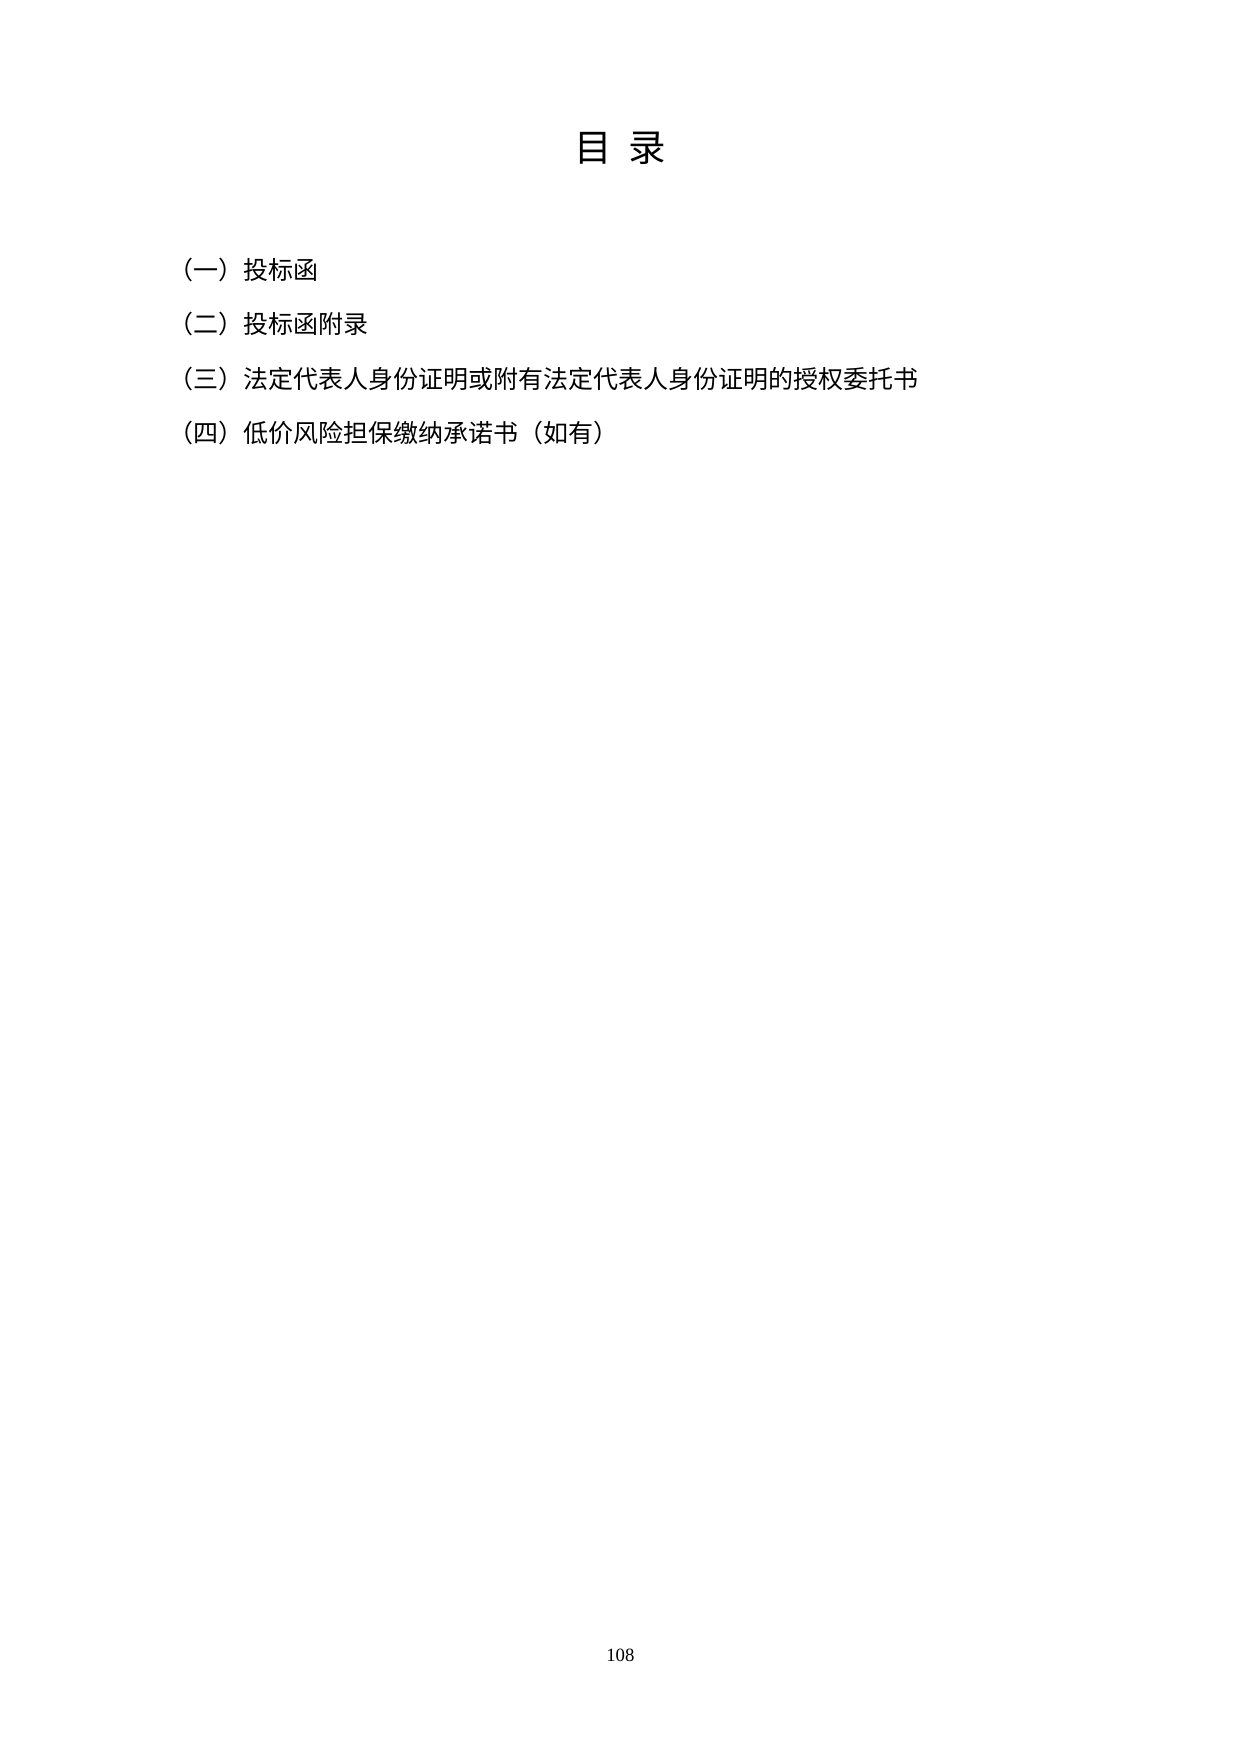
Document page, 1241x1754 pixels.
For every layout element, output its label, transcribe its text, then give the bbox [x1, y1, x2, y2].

text （一）投标函 [118, 251, 1122, 287]
text （二）投标函附录 [118, 305, 1122, 341]
text （四）低价风险担保缴纳承诺书（如有） [118, 414, 1122, 450]
text （三）法定代表人身份证明或附有法定代表人身份证明的授权委托书 [118, 359, 1122, 396]
text 目 录 [118, 118, 1122, 172]
